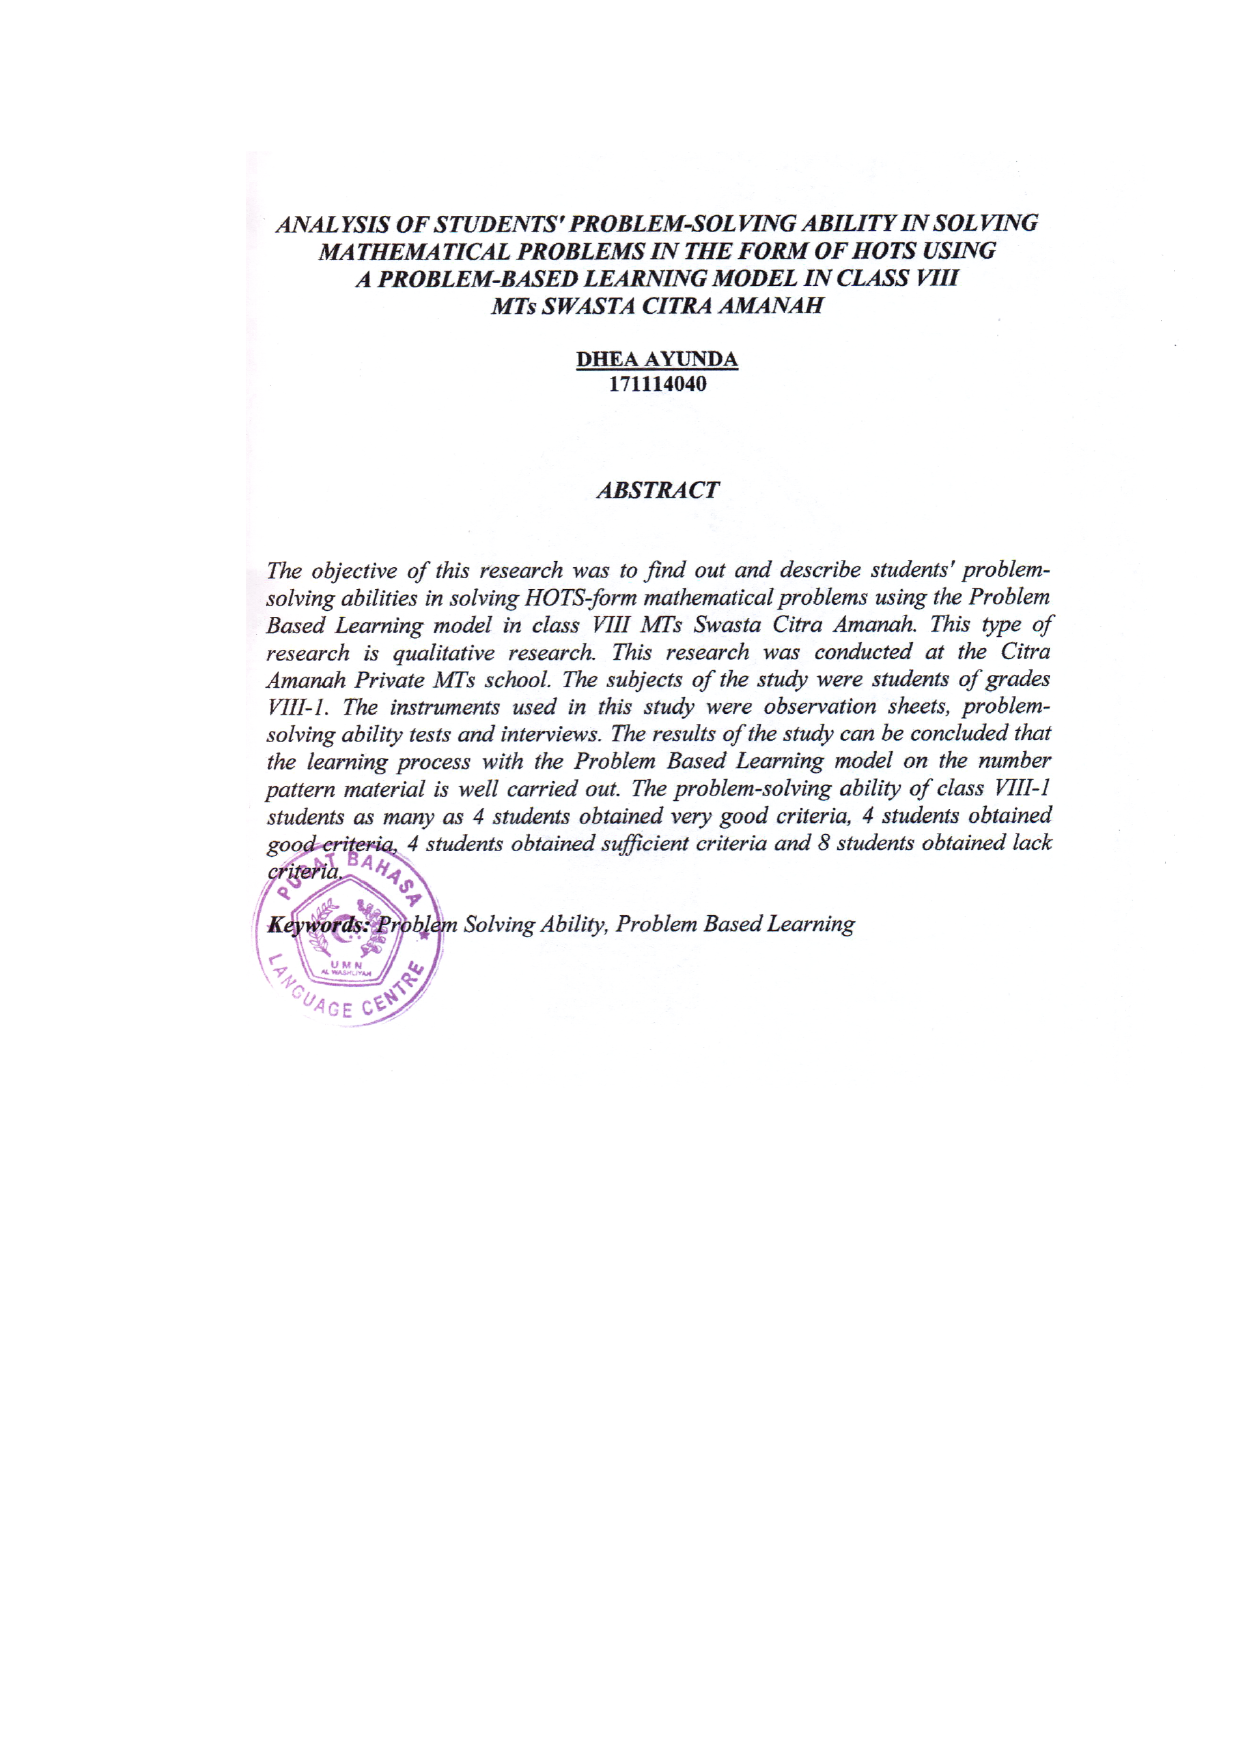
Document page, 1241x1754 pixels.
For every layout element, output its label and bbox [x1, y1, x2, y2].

picture [29, 22, 1205, 1686]
